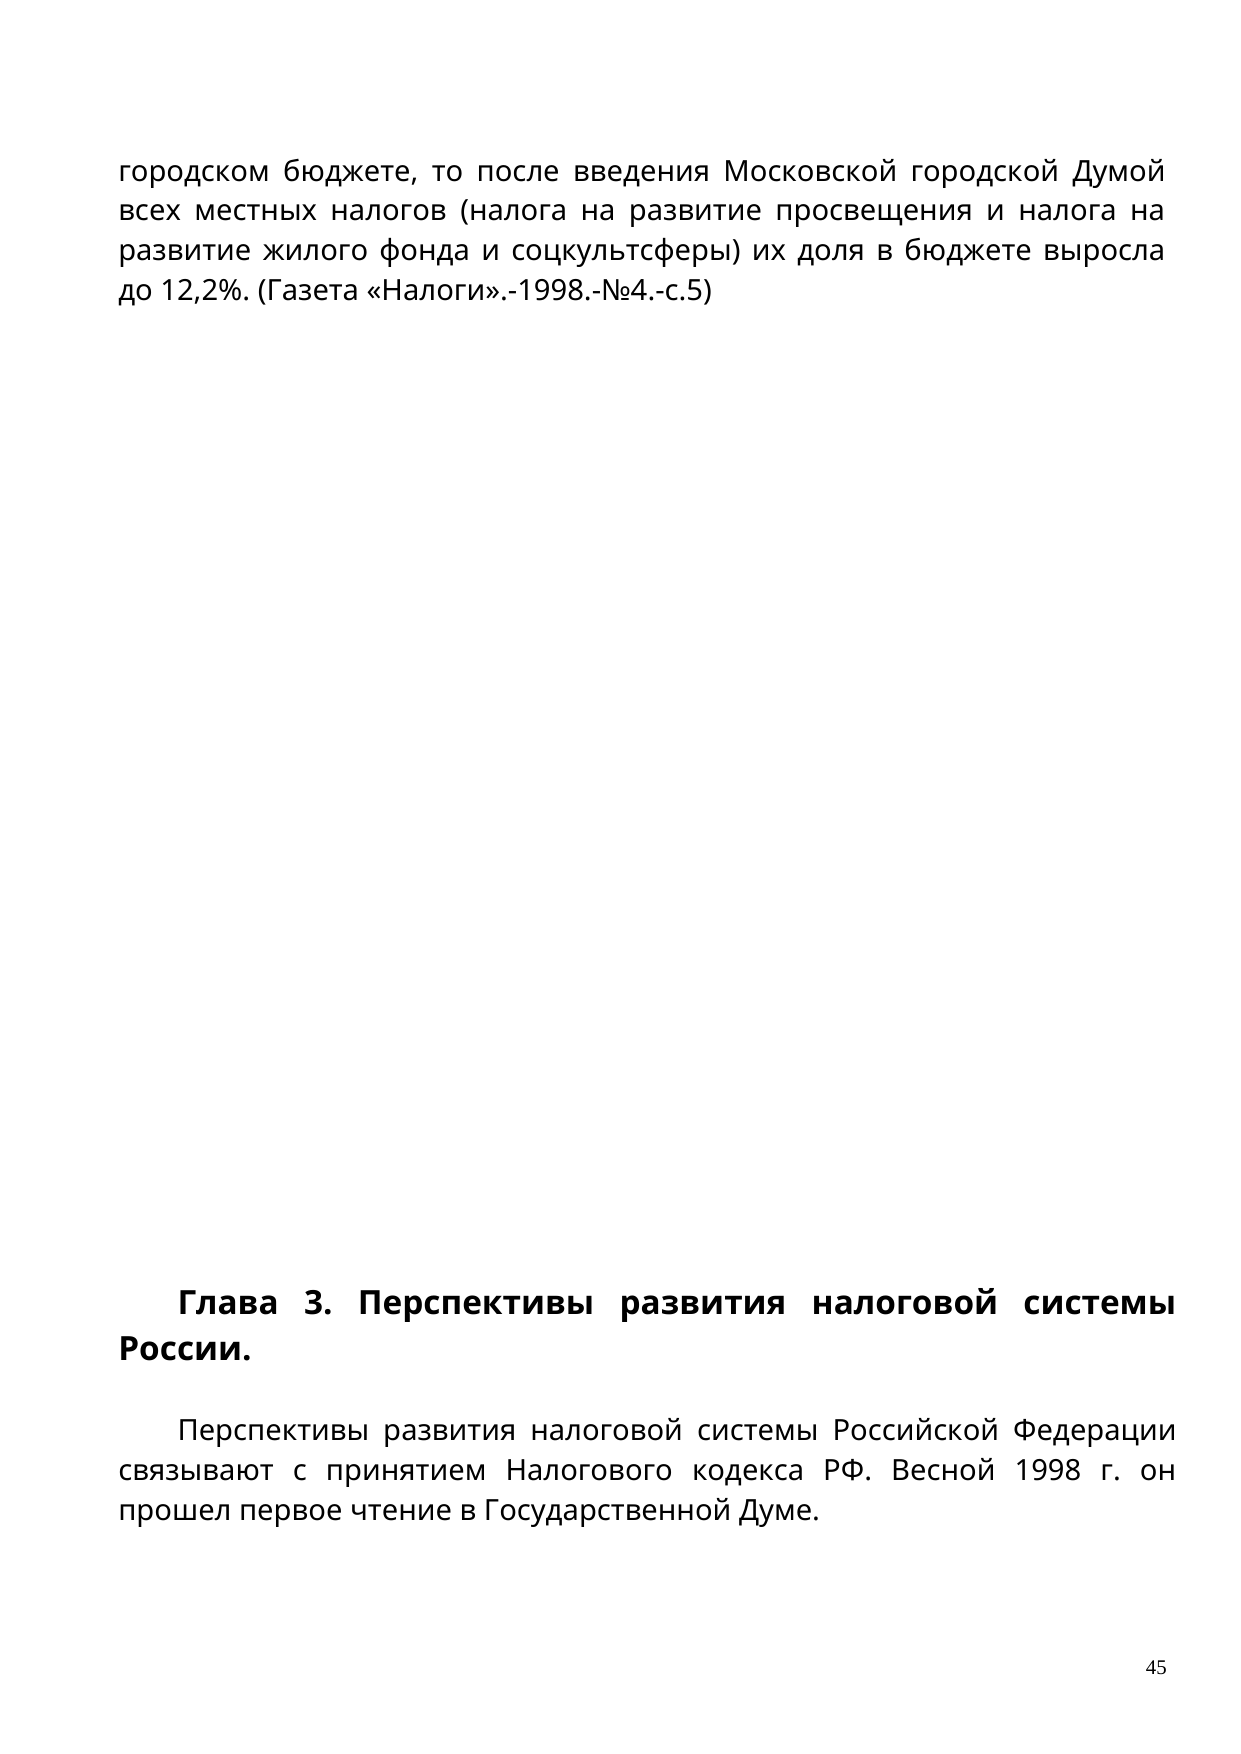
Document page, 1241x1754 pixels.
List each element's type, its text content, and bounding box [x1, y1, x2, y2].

text Глава 3. Перспективы развития налоговой системы России. [118, 1279, 1177, 1370]
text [118, 150, 1167, 309]
text Перспективы развития налоговой системы Российской Федерации связывают с принятием Налогового кодекса РФ. Весной 1998 г. он прошел первое чтение в Государственной Думе. [118, 1409, 1177, 1528]
